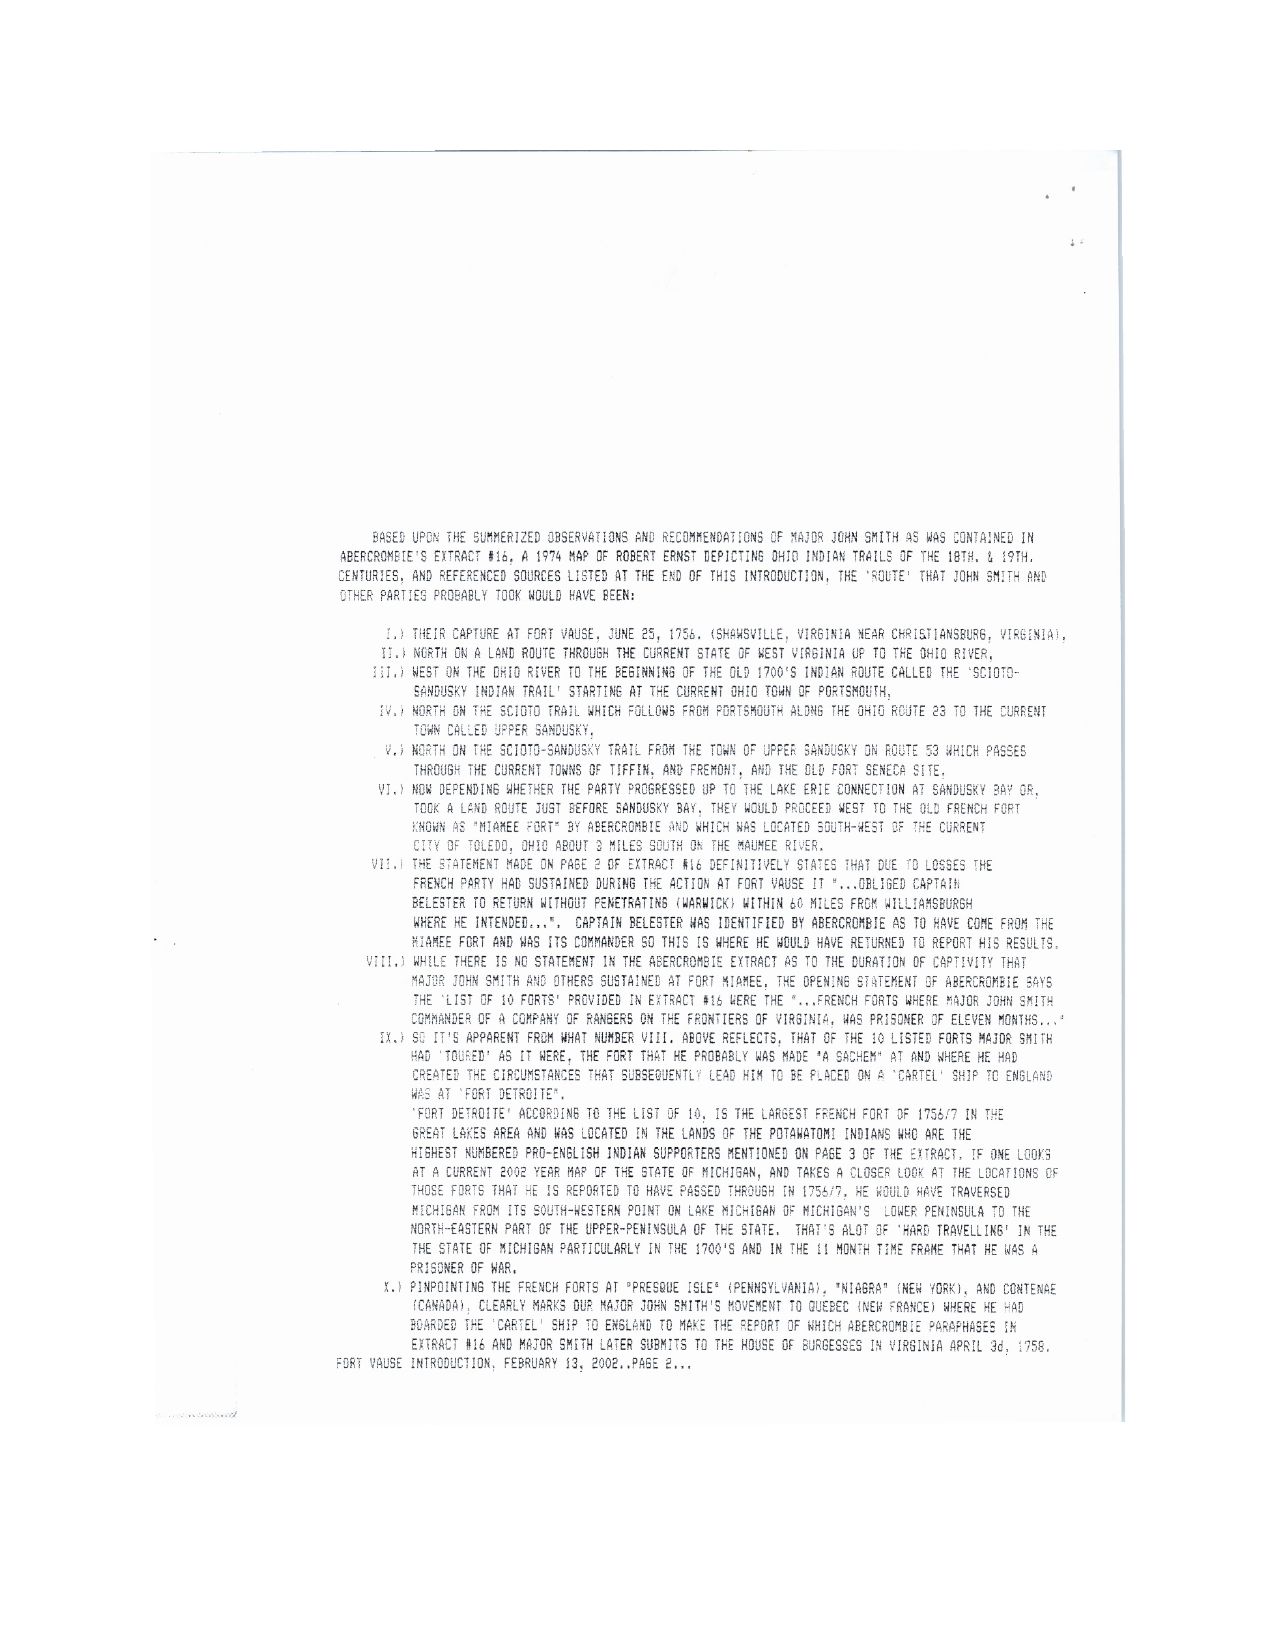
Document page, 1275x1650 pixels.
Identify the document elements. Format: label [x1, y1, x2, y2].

picture [150, 150, 1125, 1425]
